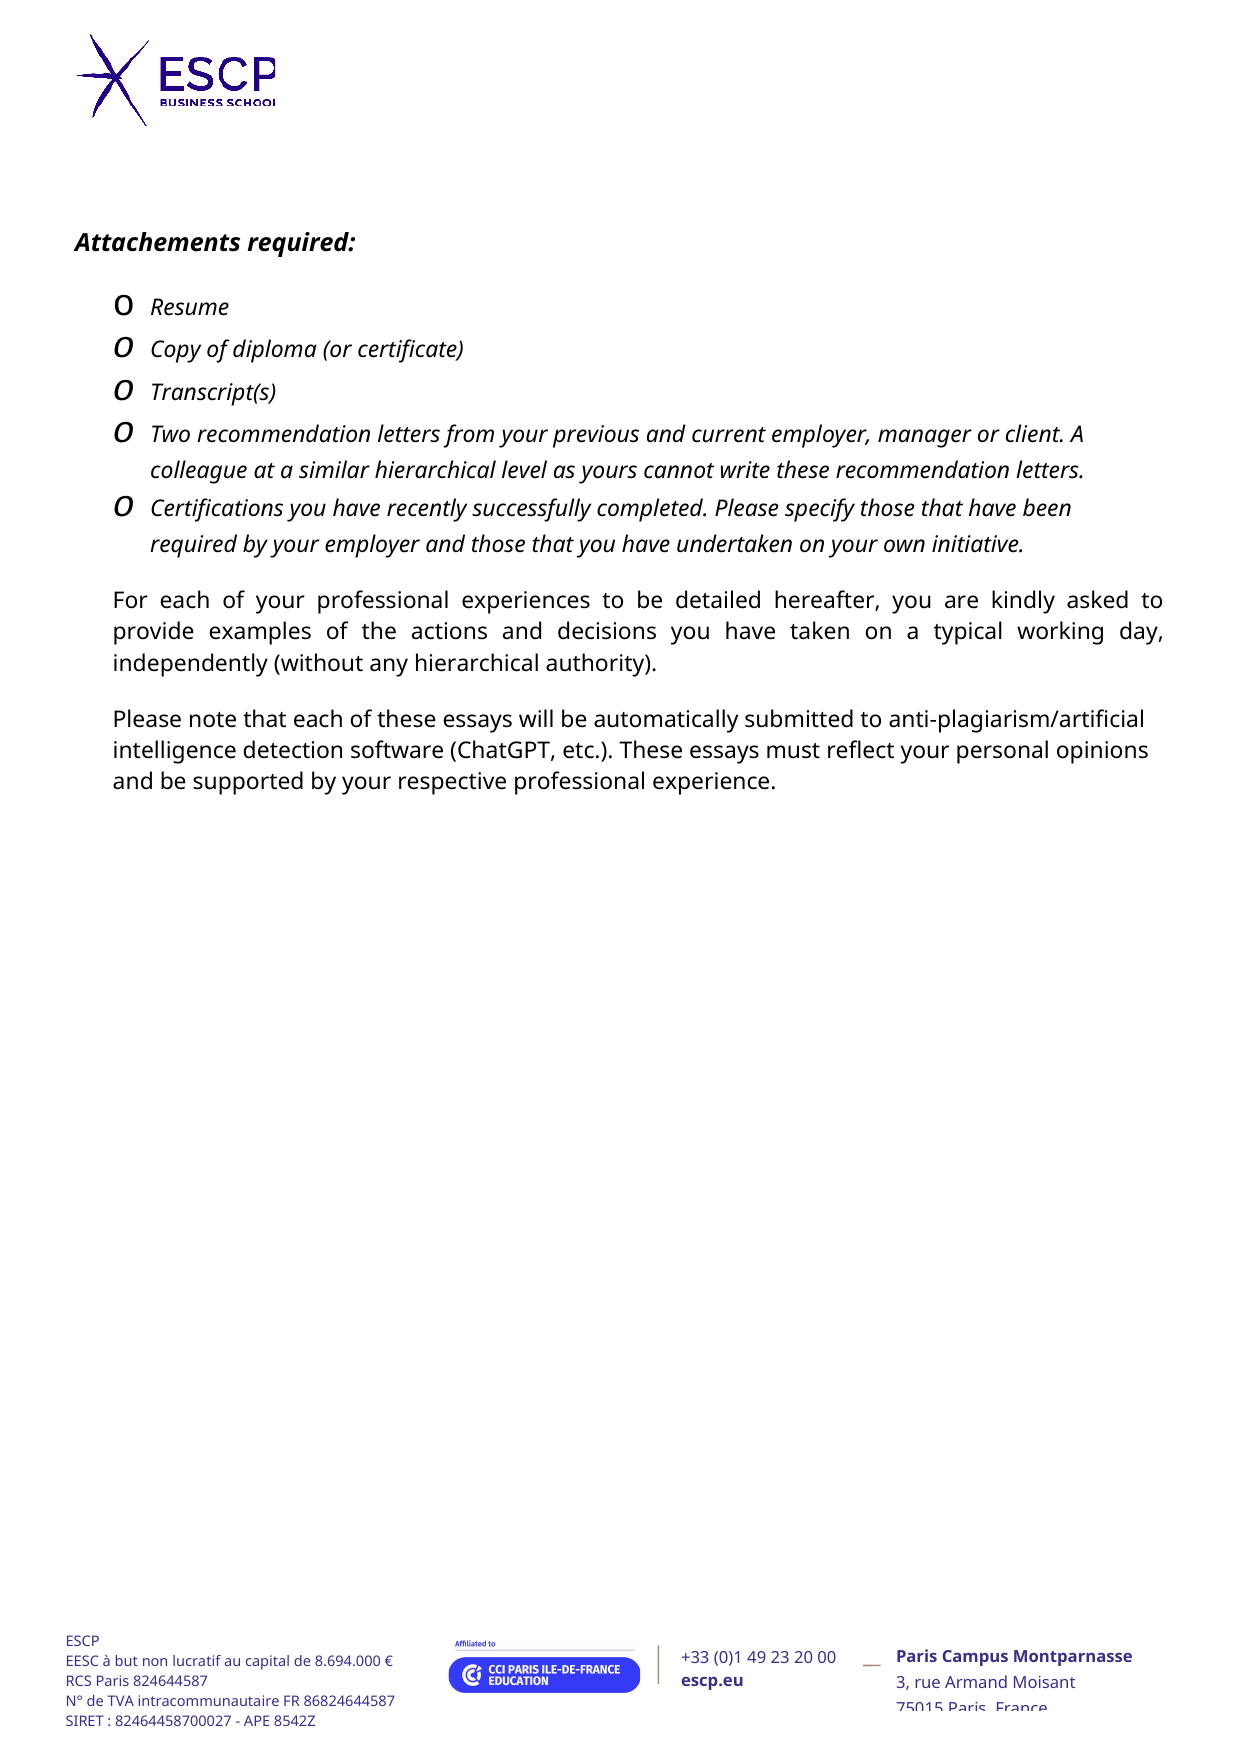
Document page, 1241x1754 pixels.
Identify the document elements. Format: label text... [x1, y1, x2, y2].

list Two recommendation letters from your previous and current employer, manager or client. A colleague at a similar hierarchical level as yours cannot write these recommendation letters. [112, 412, 1165, 485]
text Attachements required: [75, 225, 1165, 259]
picture [448, 1640, 641, 1693]
text Please note that each of these essays will be automatically submitted to anti-plagiarism/artificial intelligence detection software (ChatGPT, etc.). These essays must reflect your personal opinions and be supported by your respective professional experience. [112, 703, 1165, 797]
list Certifications you have recently successfully completed. Please specify those that have been required by your employer and those that you have undertaken on your own initiative. [112, 485, 1165, 559]
list Transcript(s) [112, 369, 1165, 412]
picture [75, 34, 275, 125]
list Resume [112, 284, 1165, 327]
text For each of your professional experiences to be detailed hereafter, you are kindly asked to provide examples of the actions and decisions you have taken on a typical working day, independently (without any hierarchical authority). [112, 584, 1165, 678]
list Copy of diploma (or certificate) [112, 327, 1165, 369]
